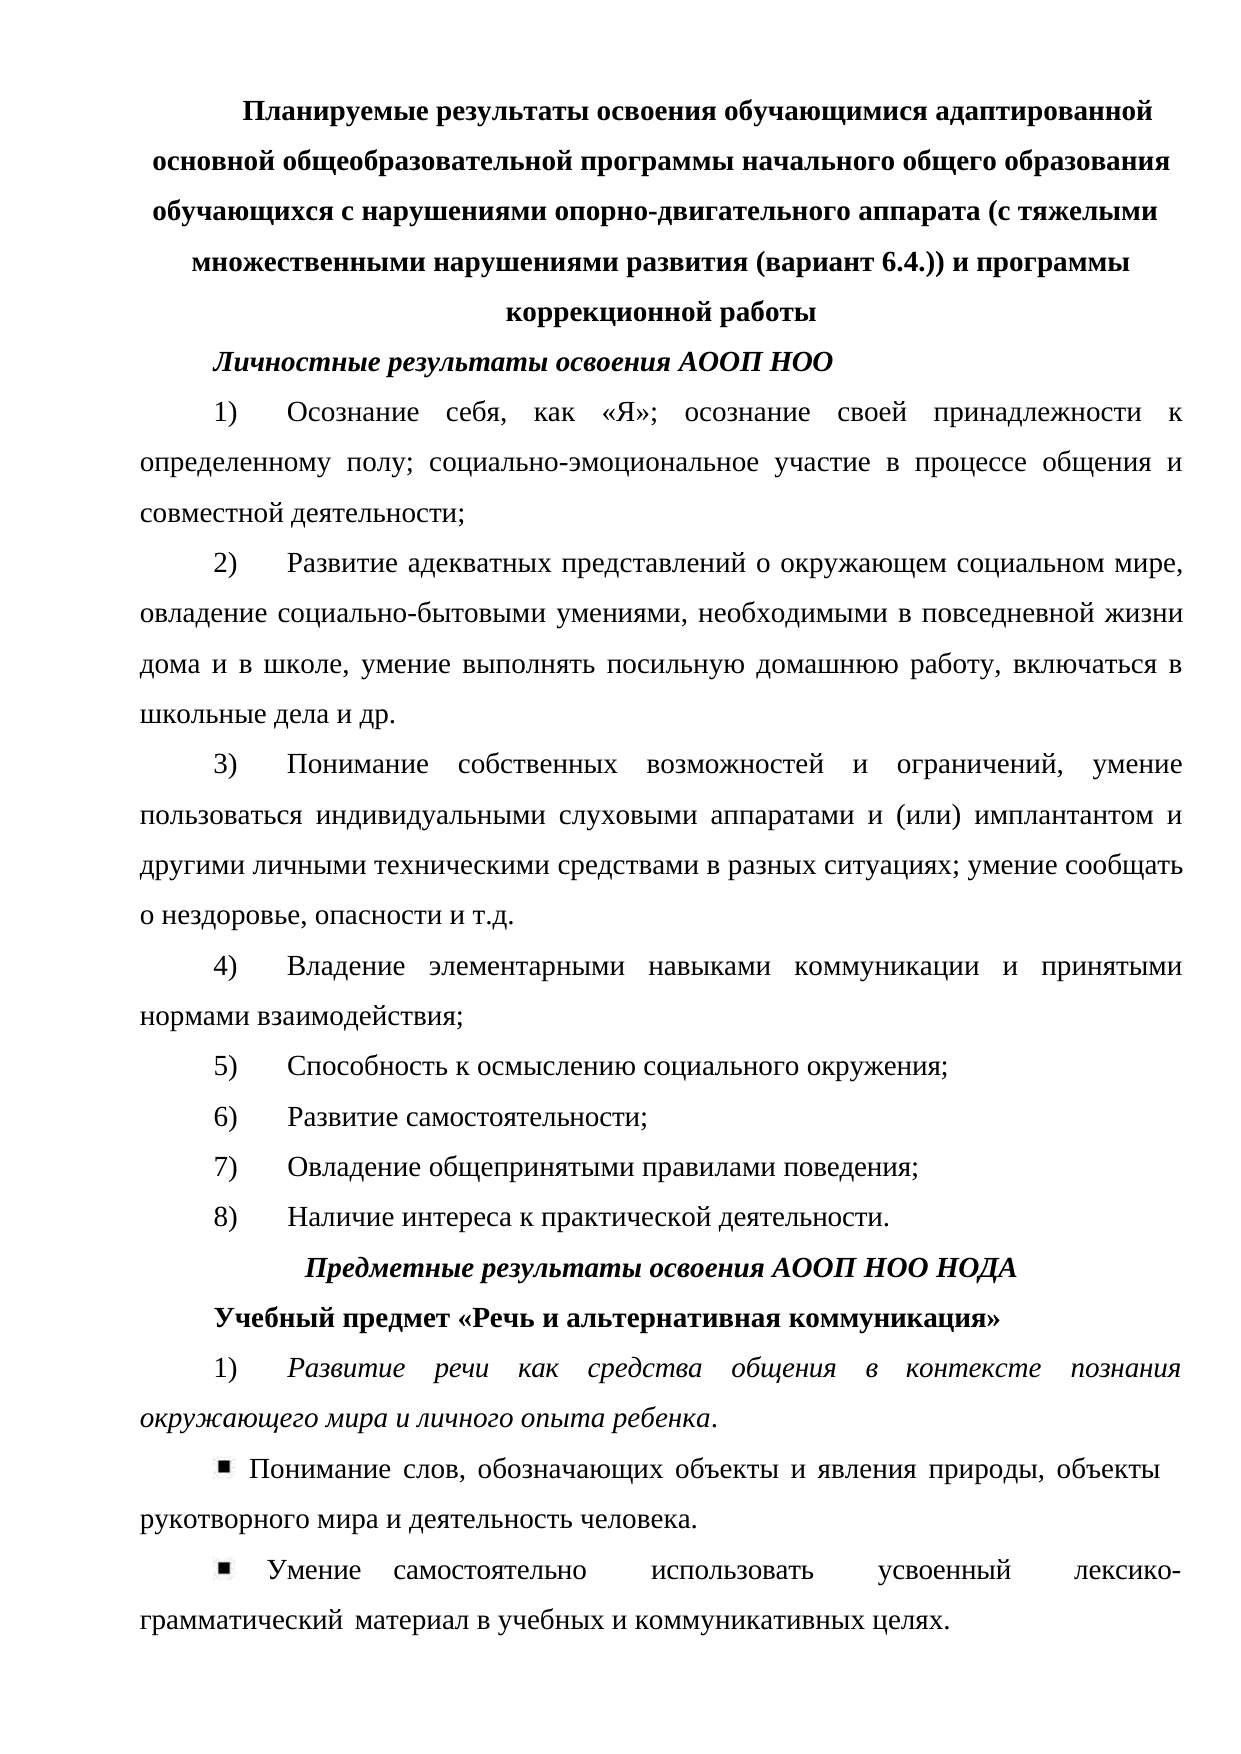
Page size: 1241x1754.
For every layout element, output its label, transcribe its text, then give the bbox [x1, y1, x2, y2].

list Овладение общепринятыми правилами поведения; [213, 1149, 1215, 1183]
list Развитие самостоятельности; [213, 1099, 1215, 1132]
text Умение самостоятельно использовать усвоенный лексико- грамматический материал в учебных и коммуникативных целях. [139, 1552, 1184, 1636]
picture [213, 1456, 236, 1479]
list Наличие интереса к практической деятельности. [213, 1199, 1215, 1233]
list Развитие адекватных представлений о окружающем социальном мире, овладение социально-бытовыми умениями, необходимыми в повседневной жизни дома и в школе, умение выполнять посильную домашнюю работу, включаться в школьные дела и др. [139, 545, 1184, 729]
subtitle Учебный предмет «Речь и альтернативная коммуникация» [213, 1301, 1215, 1334]
list Понимание собственных возможностей и ограничений, умение пользоваться индивидуальными слуховыми аппаратами и (или) имплантантом и другими личными техническими средствами в разных ситуациях; умение сообщать о нездоровье, опасности и т.д. [139, 746, 1183, 931]
subtitle Личностные результаты освоения АООП НОО [213, 344, 1215, 378]
list Развитие речи как средства общения в контексте познания окружающего мира и личного опыта ребенка. [139, 1350, 1183, 1434]
list Владение элементарными навыками коммуникации и принятыми нормами взаимодействия; [139, 948, 1183, 1032]
text Понимание слов, обозначающих объекты и явления природы, объекты рукотворного мира и деятельность человека. [139, 1451, 1215, 1535]
subtitle Планируемые результаты освоения обучающимися адаптированной основной общеобразовательной программы начального общего образования обучающихся с нарушениями опорно-двигательного аппарата (с тяжелыми [152, 93, 1215, 227]
text множественными нарушениями развития (вариант 6.4.)) и программы коррекционной работы [191, 244, 1215, 328]
list Способность к осмыслению социального окружения; [213, 1048, 1215, 1082]
list Осознание себя, как «Я»; осознание своей принадлежности к определенному полу; социально-эмоциональное участие в процессе общения и совместной деятельности; [139, 394, 1183, 528]
text Предметные результаты освоения АООП НОО НОДА [107, 1250, 1215, 1284]
picture [213, 1557, 236, 1580]
